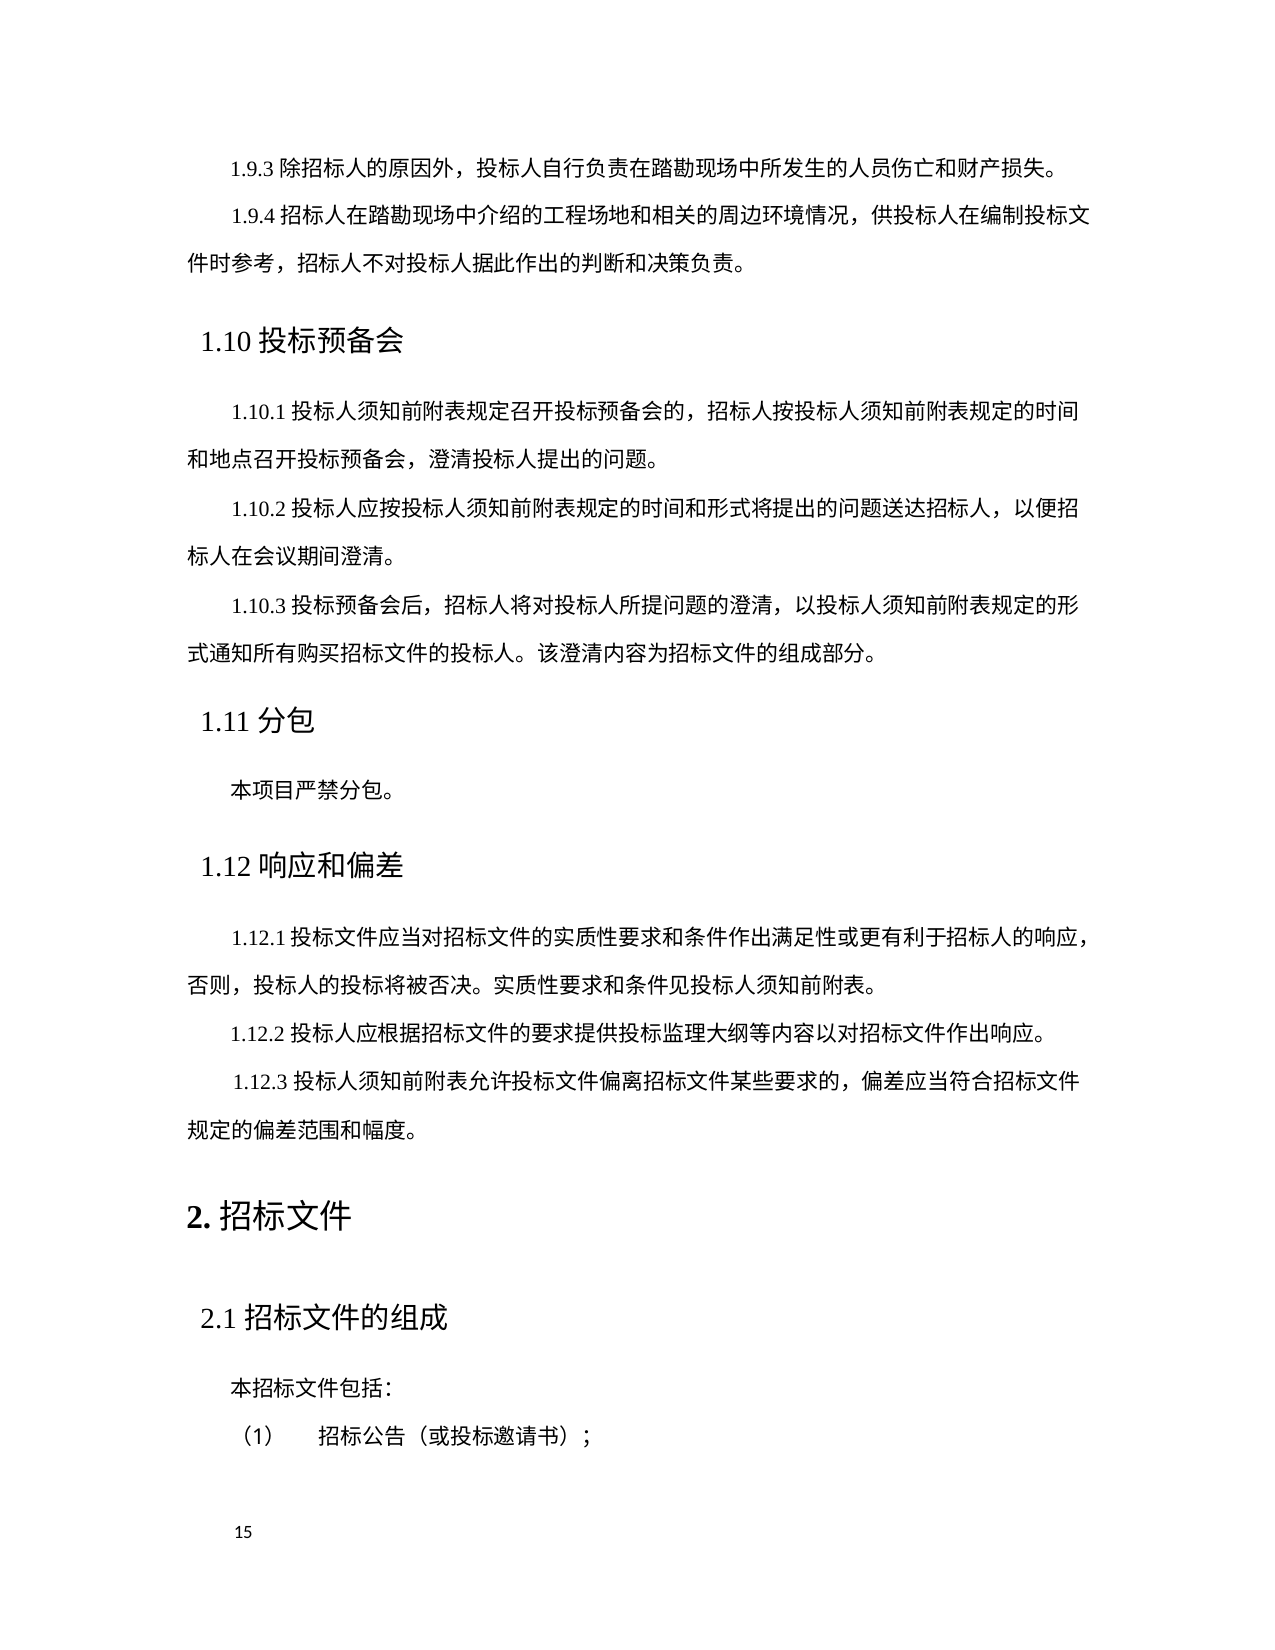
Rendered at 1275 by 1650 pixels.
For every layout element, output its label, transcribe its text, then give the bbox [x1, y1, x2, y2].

subtitle 1.10 投标预备会 [200, 318, 1110, 360]
subtitle 2.1 招标文件的组成 [200, 1295, 1110, 1337]
text 本项目严禁分包。 [230, 773, 1099, 804]
text 1.10.1 投标人须知前附表规定召开投标预备会的，招标人按投标人须知前附表规定的时间和地点召开投标预备会，澄清投标人提出的问题。 [187, 394, 1099, 474]
text 1.9.4 招标人在踏勘现场中介绍的工程场地和相关的周边环境情况，供投标人在编制投标文件时参考，招标人不对投标人据此作出的判断和决策负责。 [187, 198, 1099, 278]
list 招标公告（或投标邀请书）； [230, 1419, 1099, 1451]
text 本招标文件包括： [230, 1371, 1099, 1403]
text 1.12.3 投标人须知前附表允许投标文件偏离招标文件某些要求的，偏差应当符合招标文件规定的偏差范围和幅度。 [187, 1064, 1099, 1145]
text 1.12.1投标文件应当对招标文件的实质性要求和条件作出满足性或更有利于招标人的响应，否则，投标人的投标将被否决。实质性要求和条件见投标人须知前附表。 [187, 919, 1099, 1000]
text 1.9.3 除招标人的原因外，投标人自行负责在踏勘现场中所发生的人员伤亡和财产损失。 [230, 151, 1099, 182]
subtitle 1.12 响应和偏差 [200, 843, 1110, 885]
subtitle 1.11 分包 [200, 697, 1110, 740]
text 1.12.2 投标人应根据招标文件的要求提供投标监理大纲等内容以对招标文件作出响应。 [230, 1016, 1099, 1048]
text 1.10.3 投标预备会后，招标人将对投标人所提问题的澄清，以投标人须知前附表规定的形式通知所有购买招标文件的投标人。该澄清内容为招标文件的组成部分。 [187, 588, 1099, 668]
subtitle 2. 招标文件 [186, 1190, 1110, 1238]
text 1.10.2 投标人应按投标人须知前附表规定的时间和形式将提出的问题送达招标人，以便招标人在会议期间澄清。 [187, 491, 1099, 571]
